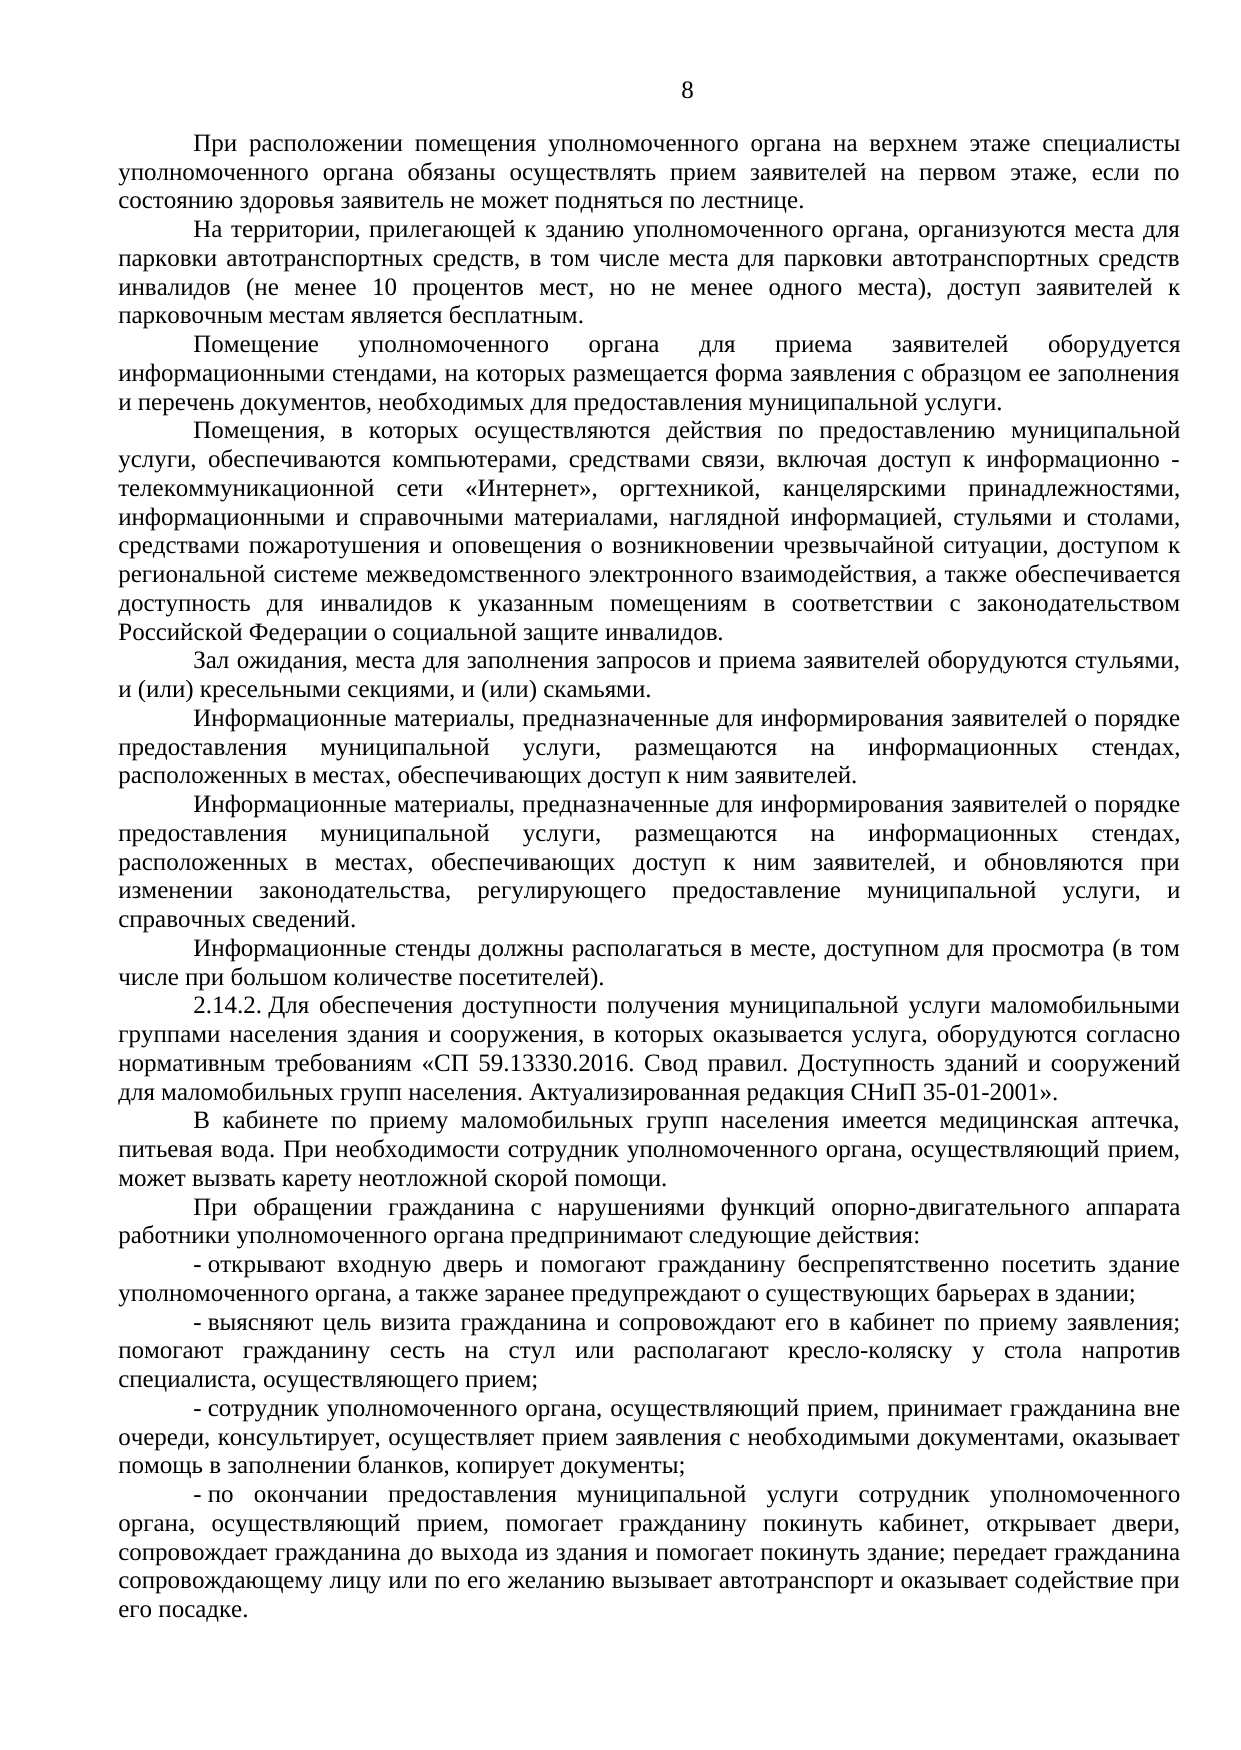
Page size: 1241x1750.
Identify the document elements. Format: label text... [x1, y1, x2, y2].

text Информационные стенды должны располагаться в месте, доступном для просмотра (в том числе при большом количестве посетителей). [118, 933, 1181, 990]
text Информационные материалы, предназначенные для информирования заявителей о порядке предоставления муниципальной услуги, размещаются на информационных стендах, расположенных в местах, обеспечивающих доступ к ним заявителей, и обновляются при изменении законодательства, регулирующего предоставление муниципальной услуги, и справочных сведений. [118, 789, 1181, 933]
text - по окончании предоставления муниципальной услуги сотрудник уполномоченного органа, осуществляющий прием, помогает гражданину покинуть кабинет, открывает двери, сопровождает гражданина до выхода из здания и помогает покинуть здание; передает гражданина сопровождающему лицу или по его желанию вызывает автотранспорт и оказывает содействие при его посадке. [118, 1479, 1181, 1623]
text На территории, прилегающей к зданию уполномоченного органа, организуются места для парковки автотранспортных средств, в том числе места для парковки автотранспортных средств инвалидов (не менее 10 процентов мест, но не менее одного места), доступ заявителей к парковочным местам является бесплатным. [118, 214, 1181, 329]
text - открывают входную дверь и помогают гражданину беспрепятственно посетить здание уполномоченного органа, а также заранее предупреждают о существующих барьерах в здании; [118, 1249, 1181, 1307]
text Зал ожидания, места для заполнения запросов и приема заявителей оборудуются стульями, и (или) кресельными секциями, и (или) скамьями. [118, 645, 1181, 703]
text 2.14.2. Для обеспечения доступности получения муниципальной услуги маломобильными группами населения здания и сооружения, в которых оказывается услуга, оборудуются согласно нормативным требованиям «СП 59.13330.2016. Свод правил. Доступность зданий и сооружений для маломобильных групп населения. Актуализированная редакция СНиП 35-01-2001». [118, 990, 1181, 1105]
text - сотрудник уполномоченного органа, осуществляющий прием, принимает гражданина вне очереди, консультирует, осуществляет прием заявления с необходимыми документами, оказывает помощь в заполнении бланков, копирует документы; [118, 1393, 1181, 1479]
text Помещения, в которых осуществляются действия по предоставлению муниципальной услуги, обеспечиваются компьютерами, средствами связи, включая доступ к информационно - телекоммуникационной сети «Интернет», оргтехникой, канцелярскими принадлежностями, информационными и справочными материалами, наглядной информацией, стульями и столами, средствами пожаротушения и оповещения о возникновении чрезвычайной ситуации, доступом к региональной системе межведомственного электронного взаимодействия, а также обеспечивается доступность для инвалидов к указанным помещениям в соответствии с законодательством Российской Федерации о социальной защите инвалидов. [118, 415, 1181, 645]
text - выясняют цель визита гражданина и сопровождают его в кабинет по приему заявления; помогают гражданину сесть на стул или располагают кресло-коляску у стола напротив специалиста, осуществляющего прием; [118, 1307, 1181, 1393]
text Помещение уполномоченного органа для приема заявителей оборудуется информационными стендами, на которых размещается форма заявления с образцом ее заполнения и перечень документов, необходимых для предоставления муниципальной услуги. [118, 329, 1181, 415]
text В кабинете по приему маломобильных групп населения имеется медицинская аптечка, питьевая вода. При необходимости сотрудник уполномоченного органа, осуществляющий прием, может вызвать карету неотложной скорой помощи. [118, 1105, 1181, 1192]
text При обращении гражданина с нарушениями функций опорно-двигательного аппарата работники уполномоченного органа предпринимают следующие действия: [118, 1192, 1181, 1249]
text Информационные материалы, предназначенные для информирования заявителей о порядке предоставления муниципальной услуги, размещаются на информационных стендах, расположенных в местах, обеспечивающих доступ к ним заявителей. [118, 703, 1181, 789]
text При расположении помещения уполномоченного органа на верхнем этаже специалисты уполномоченного органа обязаны осуществлять прием заявителей на первом этаже, если по состоянию здоровья заявитель не может подняться по лестнице. [118, 128, 1181, 214]
